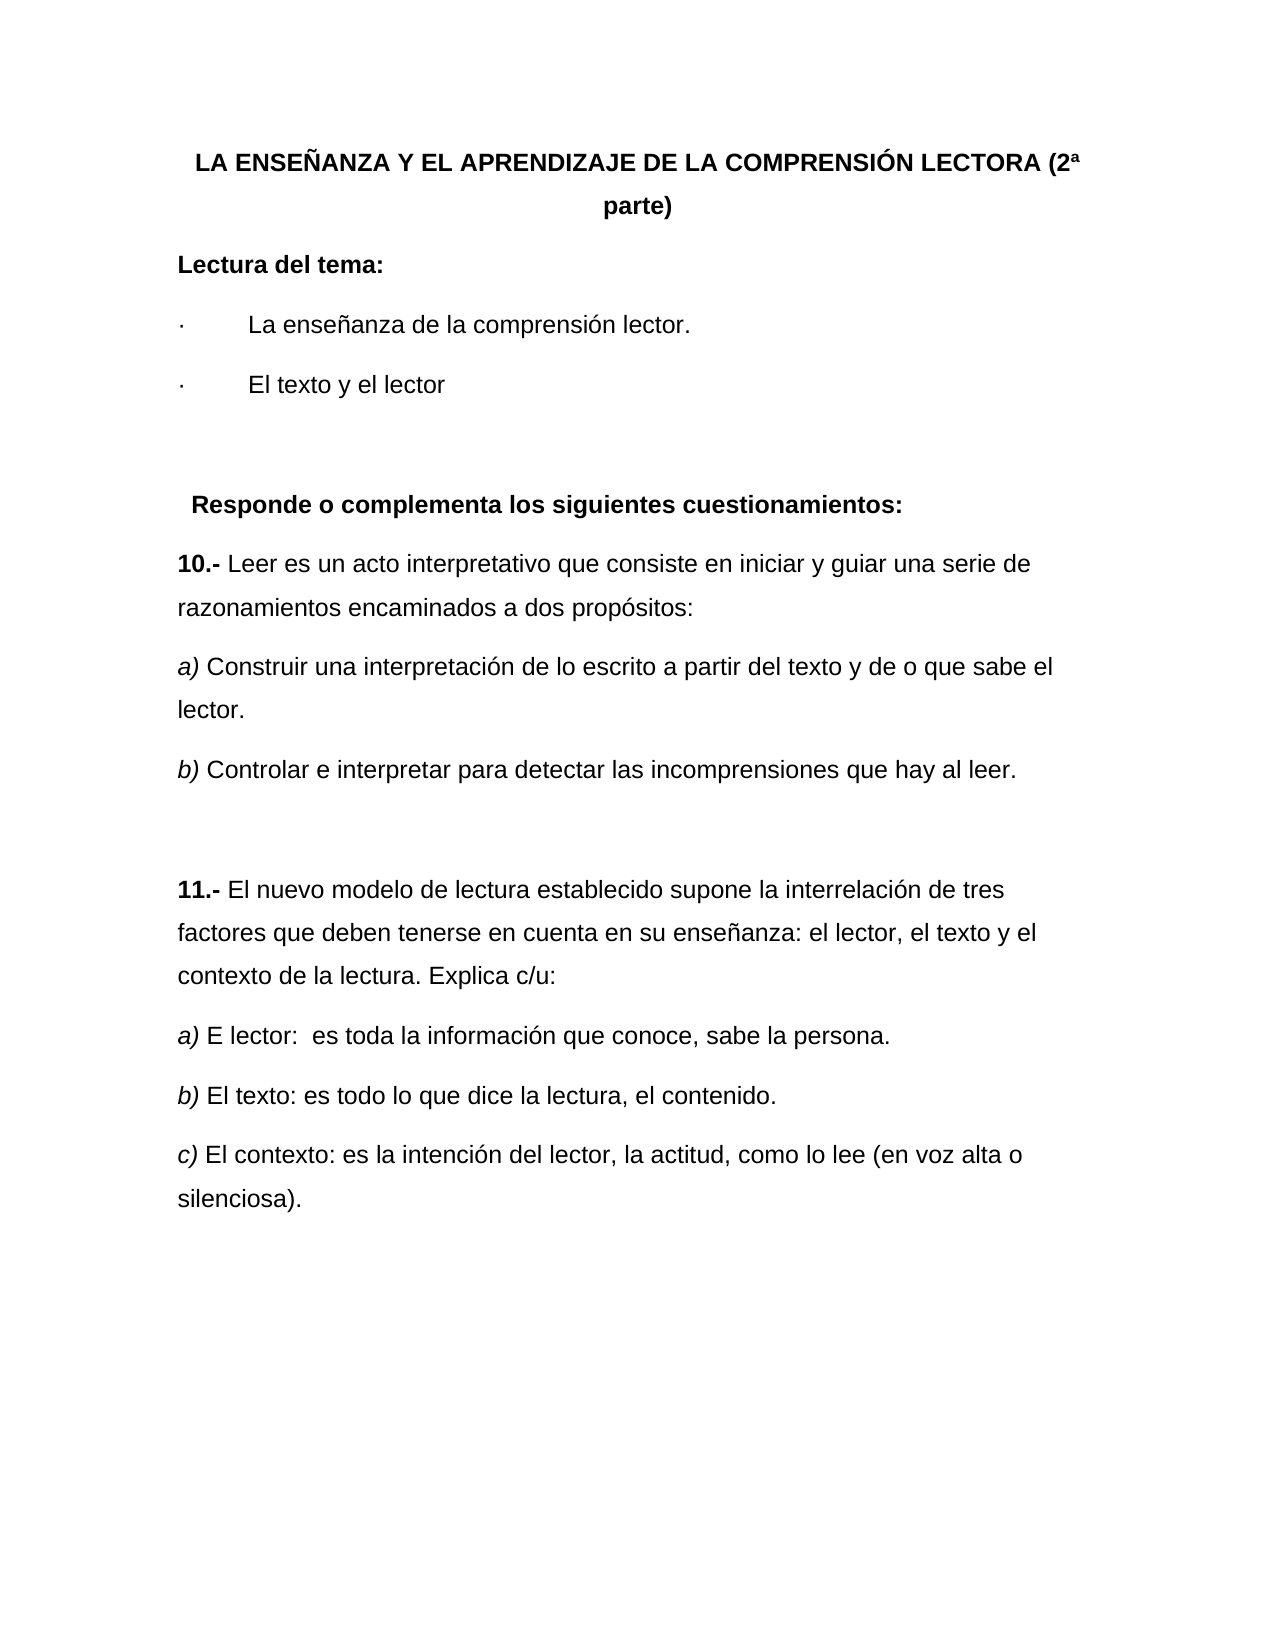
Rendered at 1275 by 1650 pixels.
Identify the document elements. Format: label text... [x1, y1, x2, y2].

text c) El contexto: es la intención del lector, la actitud, como lo lee (en voz alta o silenciosa). [177, 1141, 1098, 1212]
text Lectura del tema: [177, 251, 1098, 279]
text b) Controlar e interpretar para detectar las incomprensiones que hay al leer. [177, 755, 1098, 784]
text 10.- Leer es un acto interpretativo que consiste en iniciar y guiar una serie de razonamientos encaminados a dos propósitos: [177, 549, 1098, 621]
text 11.- El nuevo modelo de lectura establecido supone la interrelación de tres factores que deben tenerse en cuenta en su enseñanza: el lector, el texto y el contexto de la lectura. Explica c/u: [177, 875, 1098, 990]
text a) Construir una interpretación de lo escrito a partir del texto y de o que sabe el lector. [177, 652, 1098, 724]
text · El texto y el lector [177, 370, 1098, 399]
text LA ENSEÑANZA Y EL APRENDIZAJE DE LA COMPRENSIÓN LECTORA (2ª parte) [177, 148, 1098, 219]
text a) E lector: es toda la información que conoce, sabe la persona. [177, 1021, 1098, 1050]
text b) El texto: es todo lo que dice la lectura, el contenido. [177, 1081, 1098, 1109]
text Responde o complementa los siguientes cuestionamientos: [177, 490, 1098, 518]
text · La enseñanza de la comprensión lector. [177, 310, 1098, 339]
